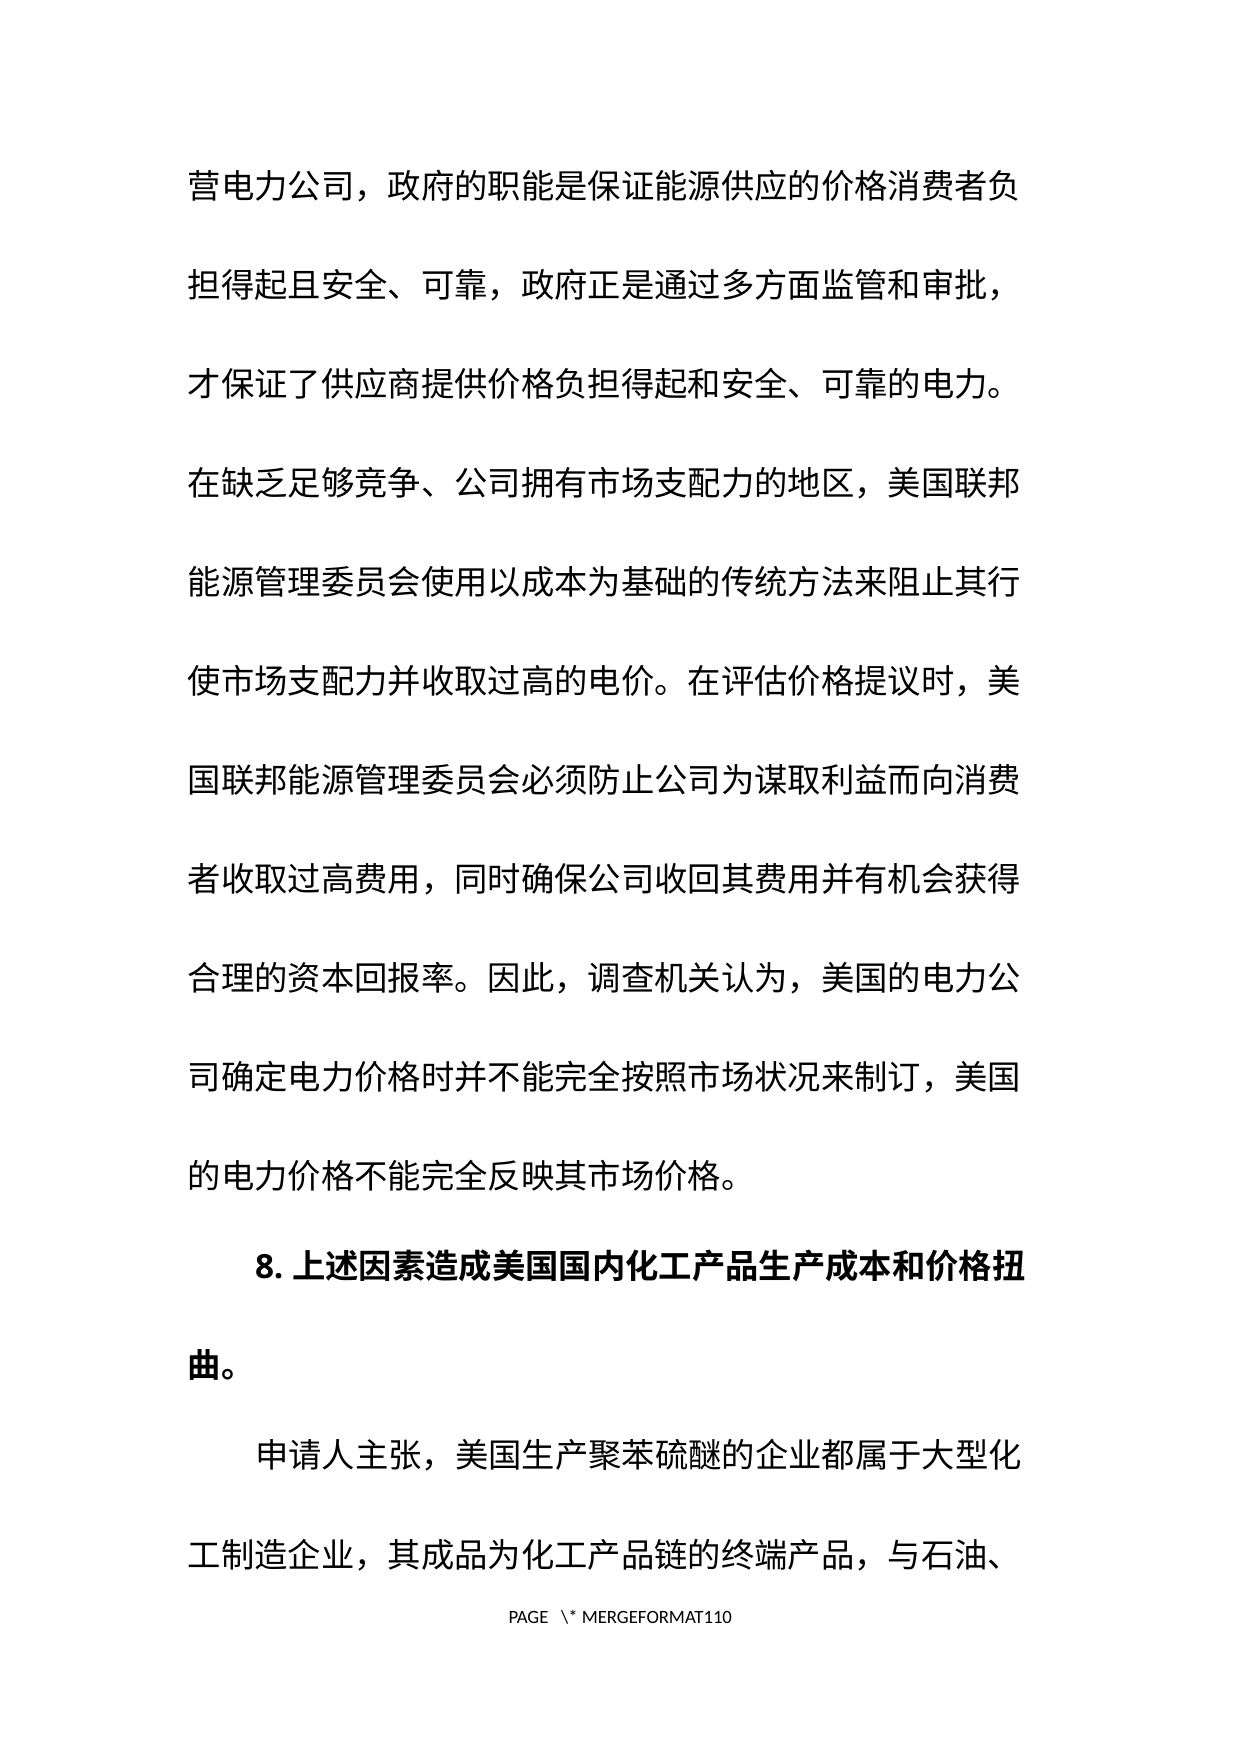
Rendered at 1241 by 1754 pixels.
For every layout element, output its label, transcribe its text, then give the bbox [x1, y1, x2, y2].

text 8. 上述因素造成美国国内化工产品生产成本和价格扭曲。 [187, 1231, 1053, 1396]
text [187, 151, 1053, 1207]
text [187, 1420, 1053, 1586]
